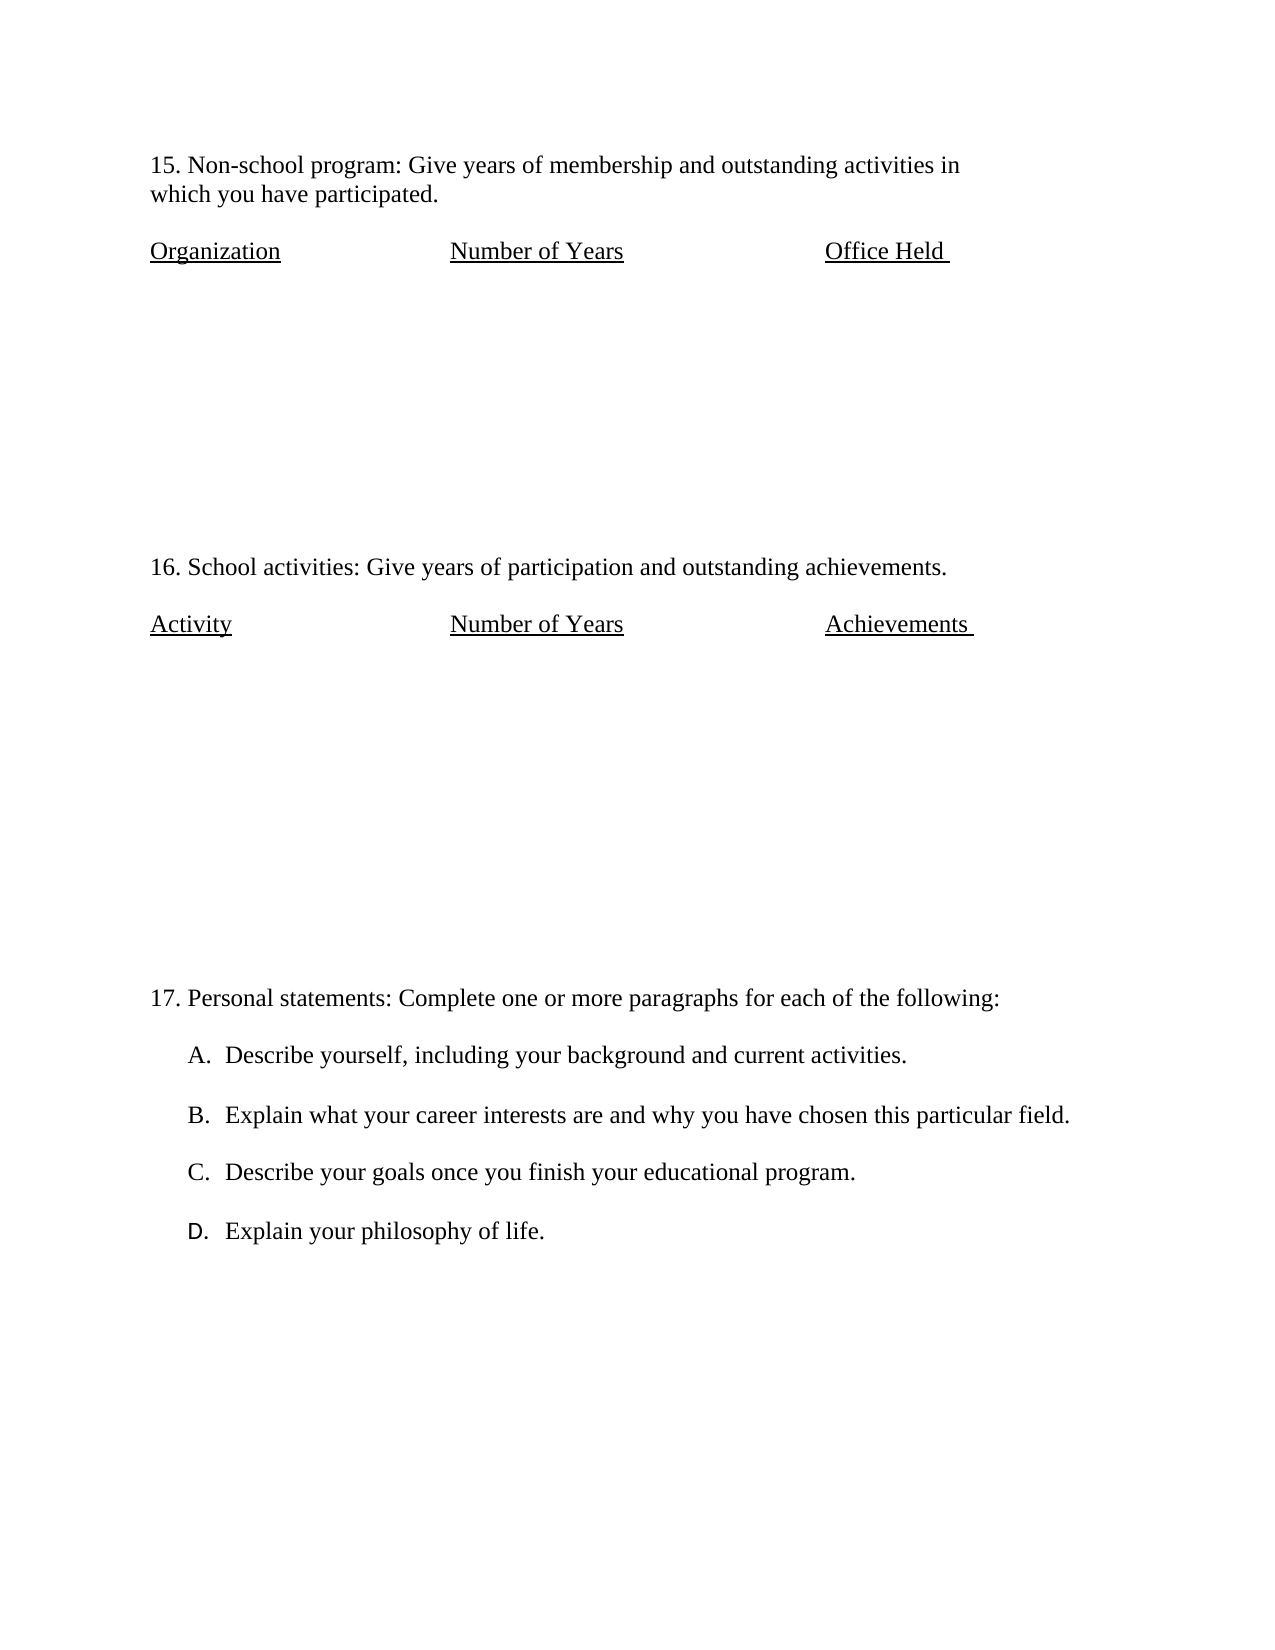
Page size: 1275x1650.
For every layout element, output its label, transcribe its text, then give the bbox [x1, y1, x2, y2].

list Describe your goals once you finish your educational program. [187, 1157, 1125, 1186]
text Organization Number of Years Office Held [150, 236, 1125, 265]
list Describe yourself, including your background and current activities. [187, 1041, 1125, 1069]
text 17. Personal statements: Complete one or more paragraphs for each of the following: [150, 983, 1125, 1012]
text Activity Number of Years Achievements [150, 609, 1125, 638]
text 15. Non-school program: Give years of membership and outstanding activities in [150, 150, 1125, 179]
list Explain what your career interests are and why you have chosen this particular field. [187, 1100, 1125, 1128]
text which you have participated. [150, 179, 1125, 207]
list Explain your philosophy of life. [187, 1215, 1125, 1245]
text 16. School activities: Give years of participation and outstanding achievements. [150, 552, 1125, 581]
